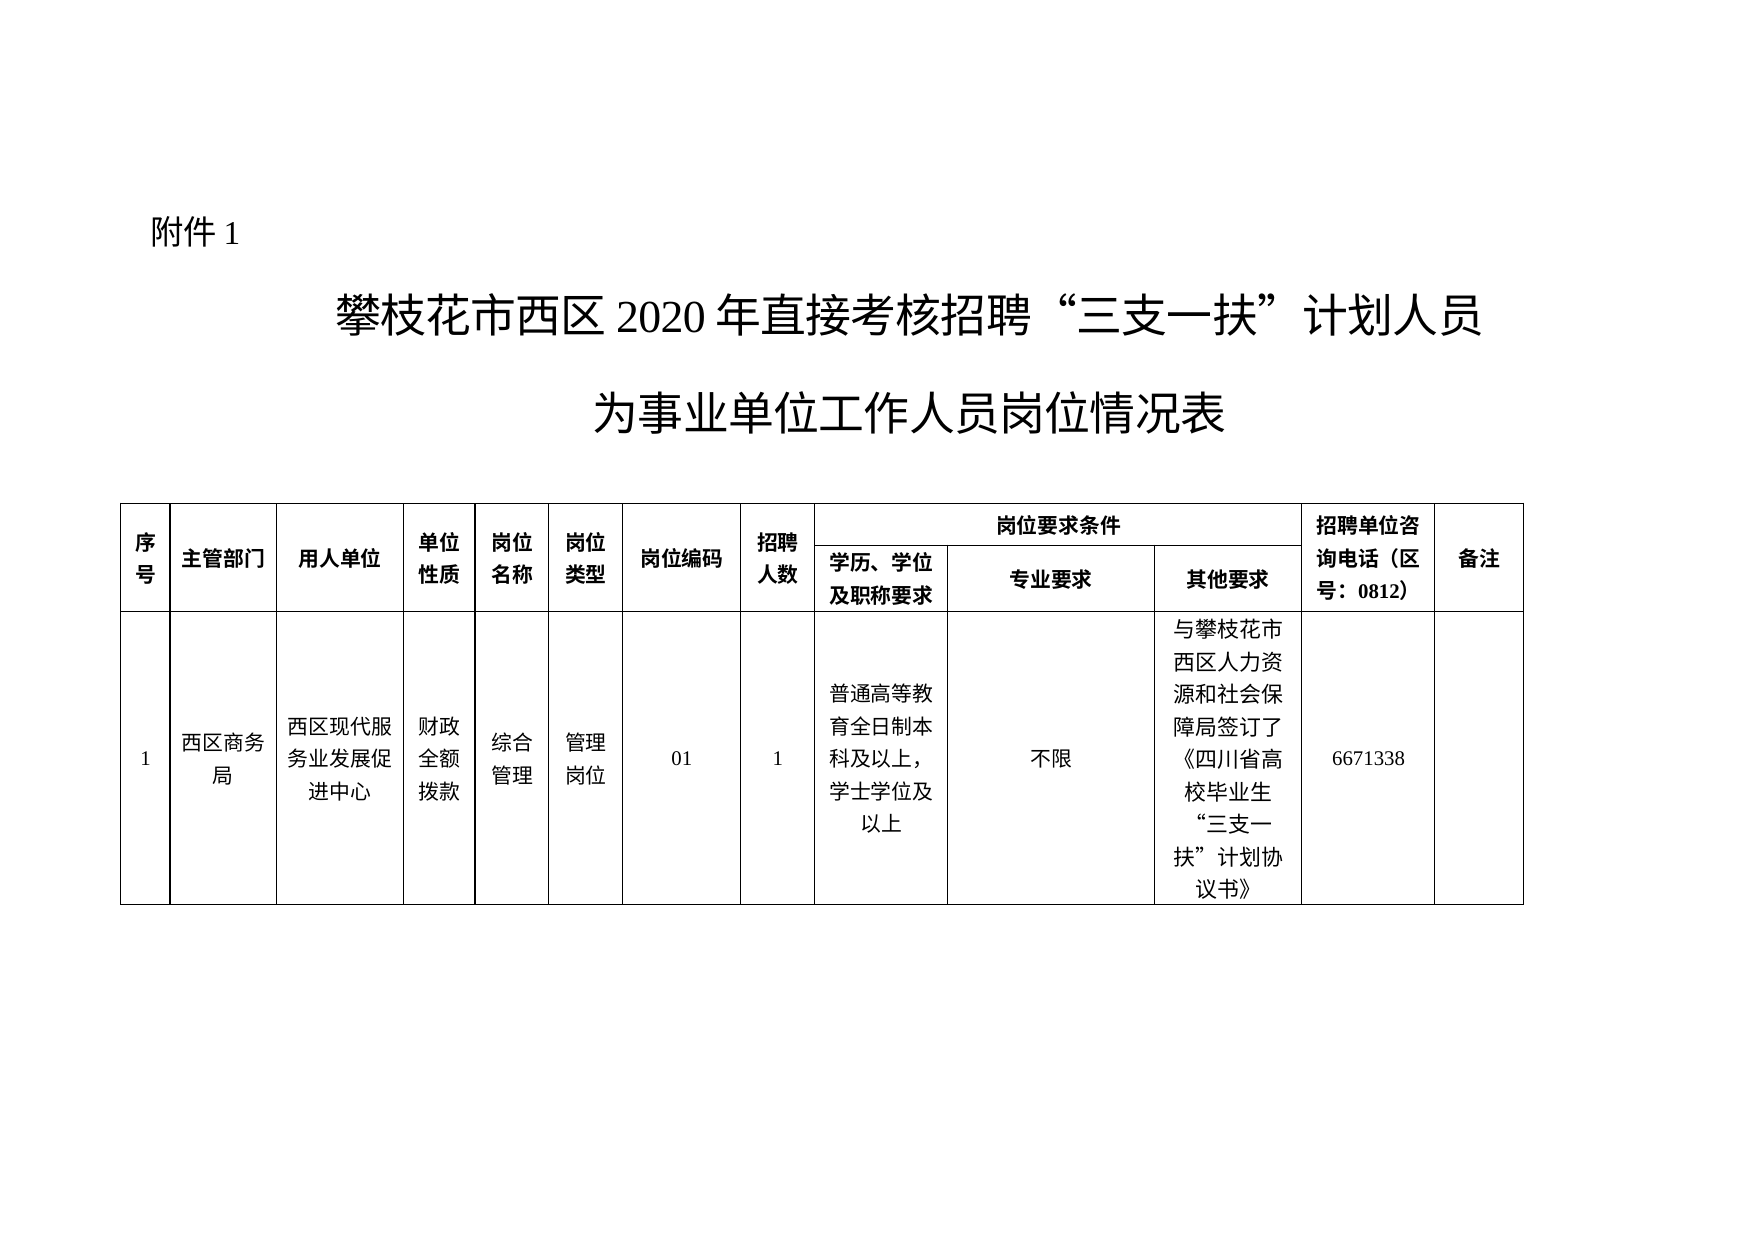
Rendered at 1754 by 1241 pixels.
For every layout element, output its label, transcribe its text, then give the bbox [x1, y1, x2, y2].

table_cell 其他要求 [1155, 546, 1301, 611]
table_header 用人单位 [277, 504, 403, 611]
table_cell 6671338 [1302, 612, 1434, 904]
table_cell 西区现代服务业发展促进中心 [277, 612, 403, 904]
table_cell 不限 [948, 612, 1154, 904]
table_cell 普通高等教育全日制本科及以上，学士学位及以上 [815, 612, 947, 904]
table_header 岗位类型 [549, 504, 622, 611]
text 为事业单位工作人员岗位情况表 [150, 360, 1669, 458]
table_header 备注 [1435, 504, 1523, 611]
table_cell 01 [623, 612, 740, 904]
table_header 招聘人数 [741, 504, 814, 611]
table_header 单位性质 [404, 504, 474, 611]
table_cell 财政全额拨款 [404, 612, 474, 904]
table_cell 西区商务局 [171, 612, 276, 904]
table_header 岗位名称 [476, 504, 548, 611]
table_cell [1435, 612, 1523, 904]
table_cell 与攀枝花市西区人力资源和社会保障局签订了《四川省高校毕业生“三支一扶”计划协议书》 [1155, 612, 1301, 904]
table_header 主管部门 [171, 504, 276, 611]
table_cell 学历、学位及职称要求 [815, 546, 947, 611]
table_cell 专业要求 [948, 546, 1154, 611]
text 攀枝花市西区2020年直接考核招聘“三支一扶”计划人员 [150, 263, 1669, 360]
table_header 序号 [121, 504, 169, 611]
table_header 招聘单位咨询电话（区号：0812） [1302, 504, 1434, 611]
table_cell 1 [121, 612, 169, 904]
text 附件1 [150, 198, 1604, 263]
table_cell 综合管理 [476, 612, 548, 904]
table_header 岗位编码 [623, 504, 740, 611]
table_cell 管理岗位 [549, 612, 622, 904]
table_header 岗位要求条件 [815, 504, 1301, 544]
table_cell 1 [741, 612, 814, 904]
